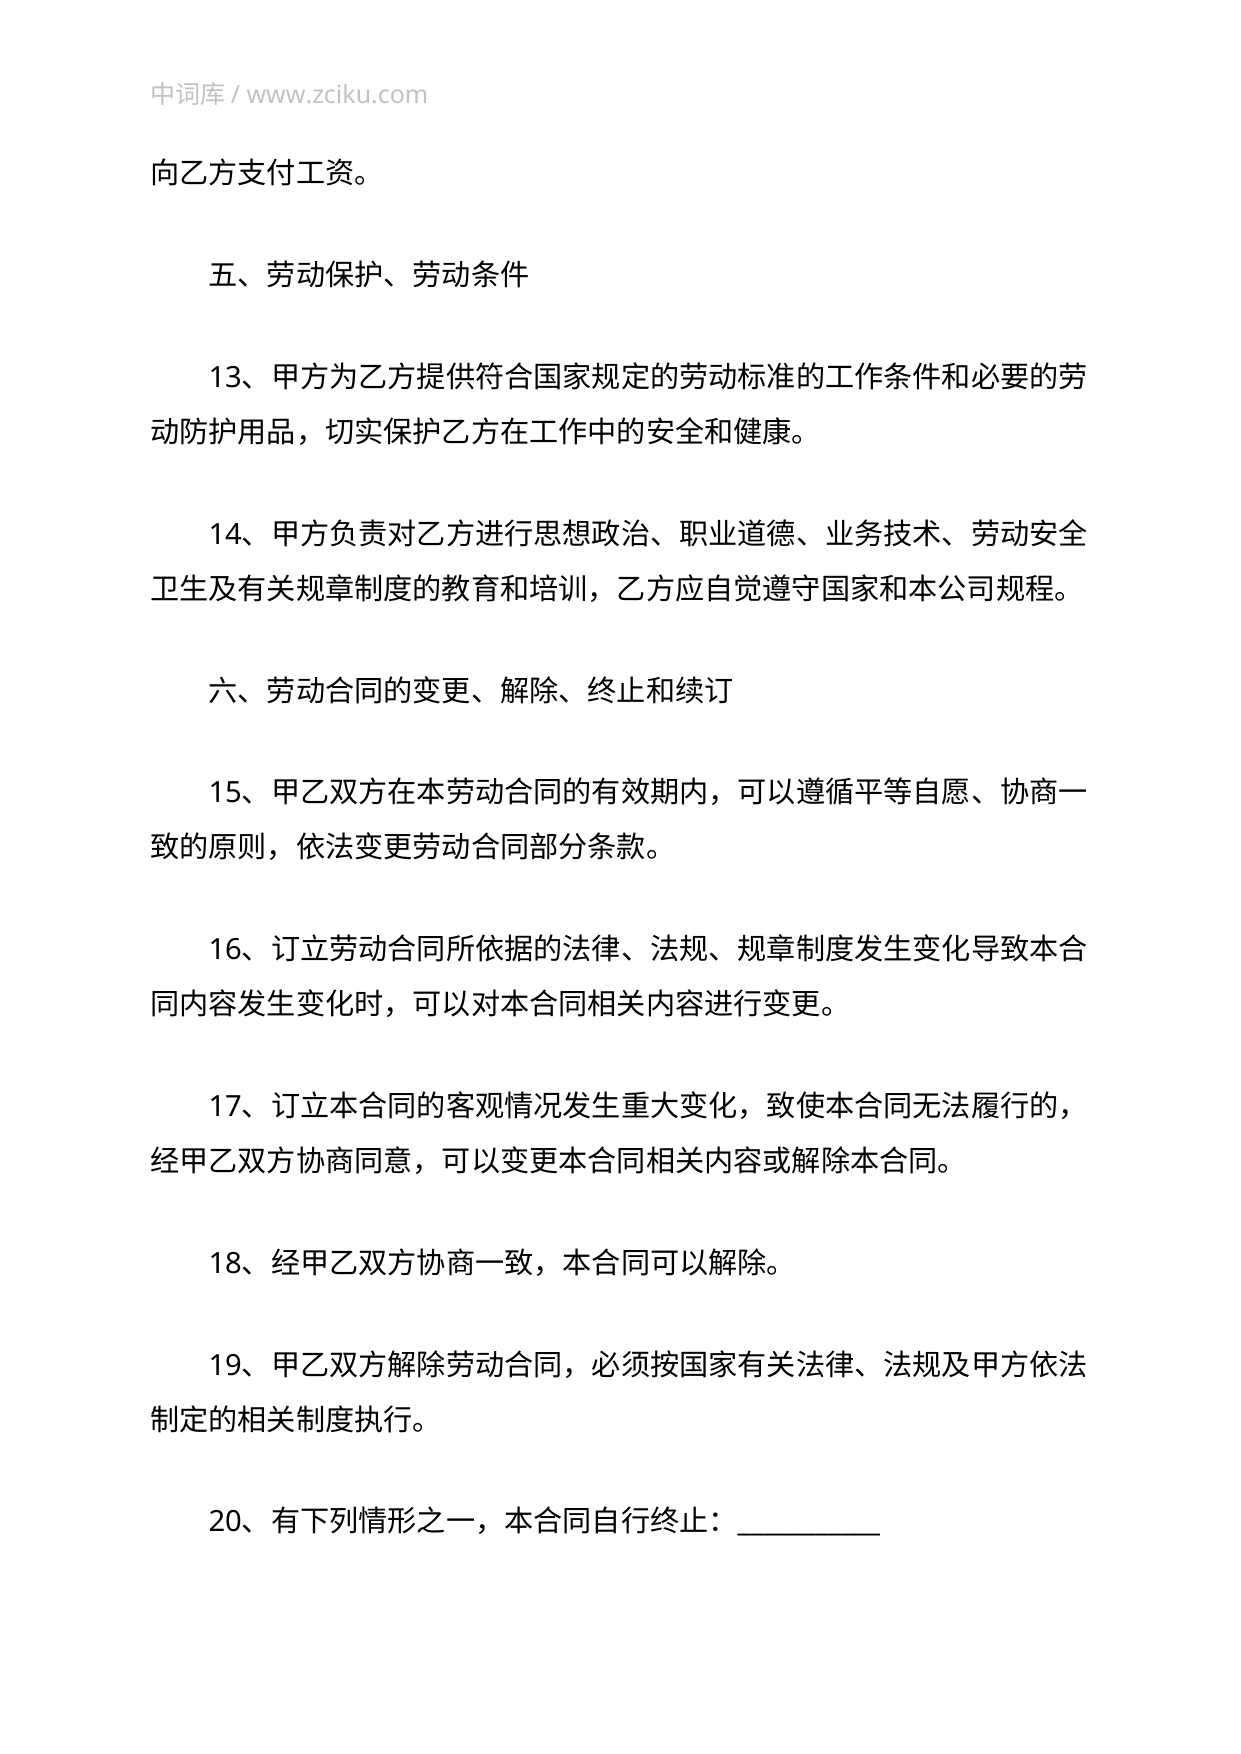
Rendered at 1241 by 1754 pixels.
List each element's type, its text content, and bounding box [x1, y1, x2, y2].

text 五、劳动保护、劳动条件 [150, 252, 1090, 294]
text 18、经甲乙双方协商一致，本合同可以解除。 [150, 1239, 1090, 1282]
text 16、订立劳动合同所依据的法律、法规、规章制度发生变化导致本合同内容发生变化时，可以对本合同相关内容进行变更。 [150, 926, 1090, 1023]
text 13、甲方为乙方提供符合国家规定的劳动标准的工作条件和必要的劳动防护用品，切实保护乙方在工作中的安全和健康。 [150, 353, 1090, 451]
text 14、甲方负责对乙方进行思想政治、职业道德、业务技术、劳动安全卫生及有关规章制度的教育和培训，乙方应自觉遵守国家和本公司规程。 [150, 510, 1090, 608]
text 15、甲乙双方在本劳动合同的有效期内，可以遵循平等自愿、协商一致的原则，依法变更劳动合同部分条款。 [150, 769, 1090, 866]
text 17、订立本合同的客观情况发生重大变化，致使本合同无法履行的，经甲乙双方协商同意，可以变更本合同相关内容或解除本合同。 [150, 1082, 1090, 1180]
text 20、有下列情形之一，本合同自行终止：___________ [150, 1498, 1090, 1540]
text 19、甲乙双方解除劳动合同，必须按国家有关法律、法规及甲方依法制定的相关制度执行。 [150, 1341, 1090, 1438]
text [150, 150, 1090, 192]
text 六、劳动合同的变更、解除、终止和续订 [150, 667, 1090, 709]
